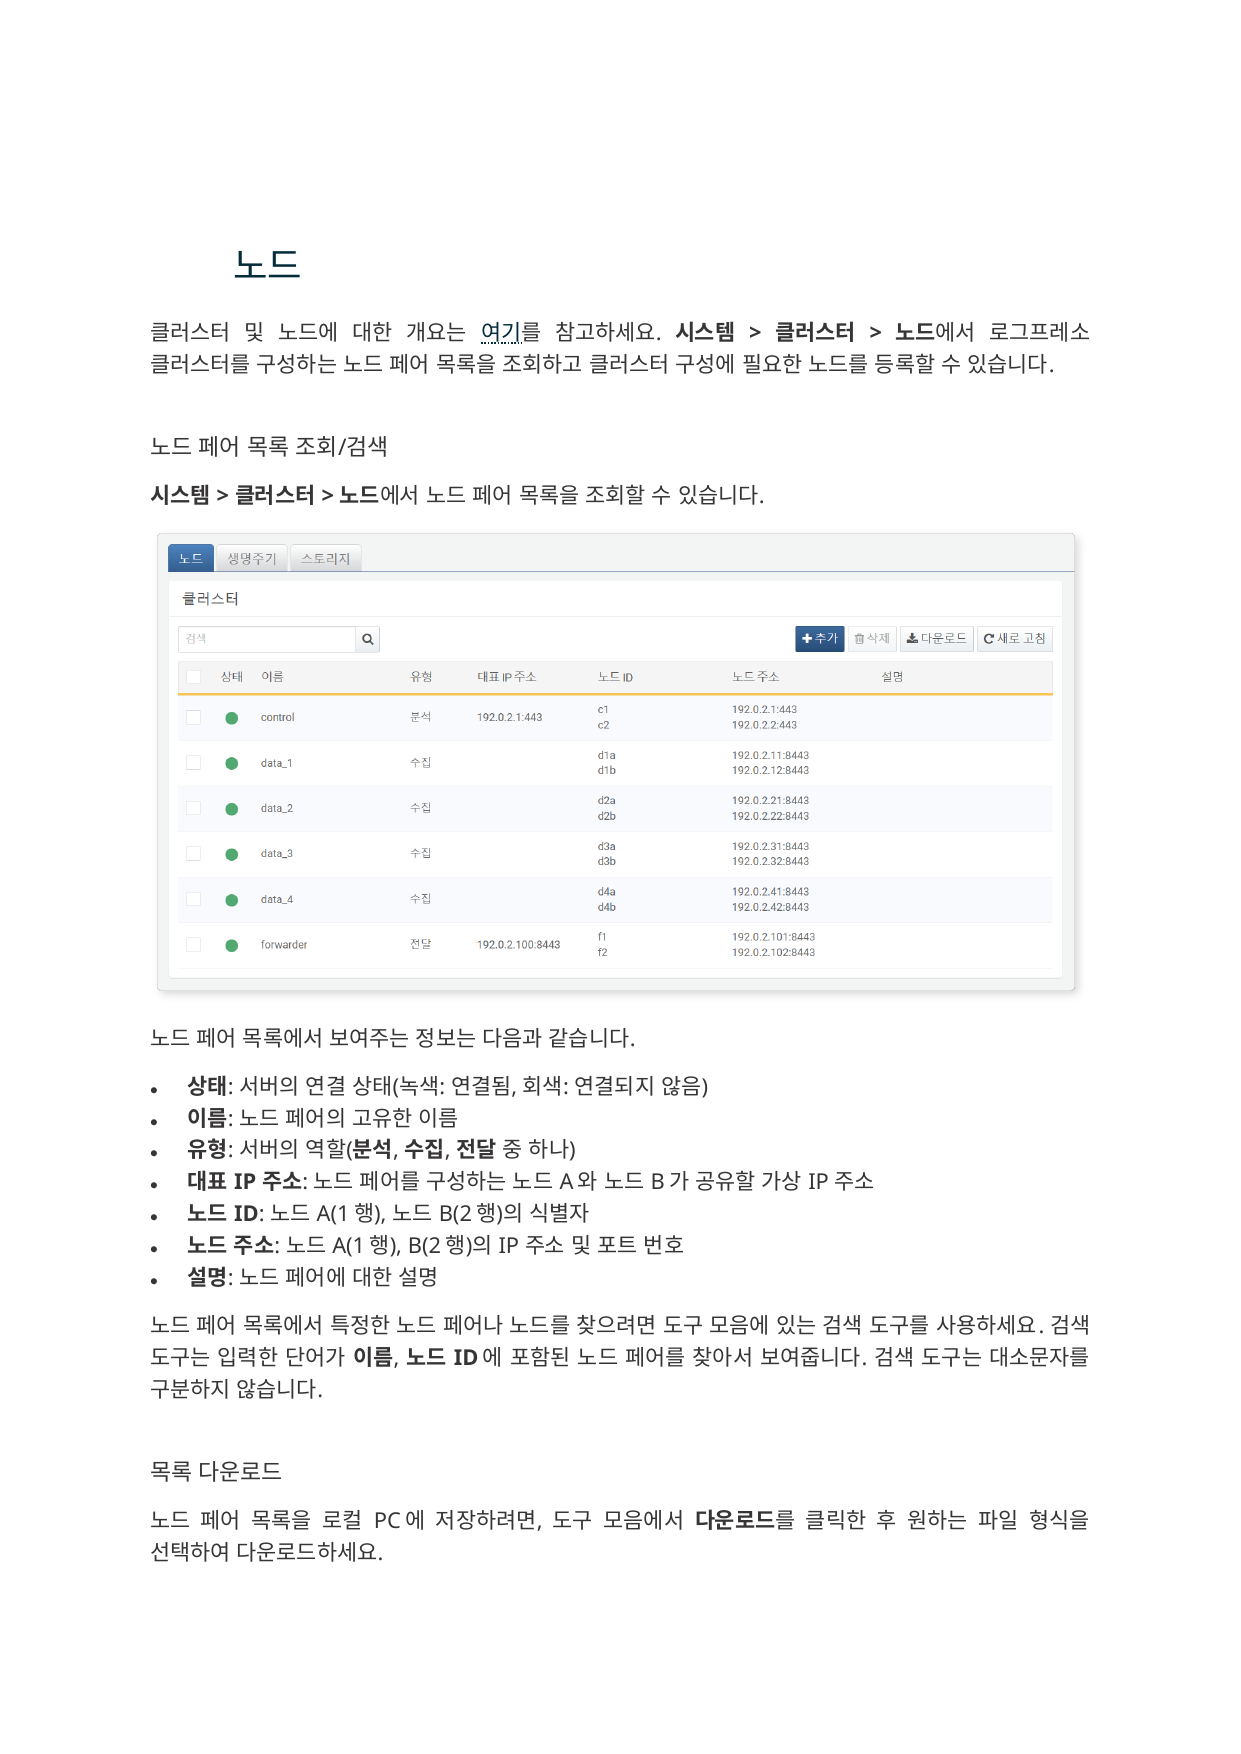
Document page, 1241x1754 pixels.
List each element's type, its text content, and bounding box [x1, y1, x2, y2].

list 노드 주소: 노드 A(1행), B(2행)의 IP 주소 및 포트 번호 [150, 1228, 1090, 1259]
picture [150, 526, 1088, 1004]
list 이름: 노드 페어의 고유한 이름 [150, 1101, 1090, 1132]
text 노드 페어 목록 조회/검색 [150, 428, 1090, 462]
list 노드 ID: 노드 A(1행), 노드 B(2행)의 식별자 [150, 1196, 1090, 1228]
list 설명: 노드 페어에 대한 설명 [150, 1259, 1090, 1291]
text 목록 다운로드 [150, 1453, 1090, 1487]
list 대표 IP 주소: 노드 페어를 구성하는 노드 A와 노드 B가 공유할 가상 IP 주소 [150, 1164, 1090, 1196]
list 상태: 서버의 연결 상태(녹색: 연결됨, 회색: 연결되지 않음) [150, 1069, 1090, 1101]
text 노드 페어 목록에서 보여주는 정보는 다음과 같습니다. [150, 1021, 1090, 1052]
text 노드 페어 목록에서 특정한 노드 페어나 노드를 찾으려면 도구 모음에 있는 검색 도구를 사용하세요. 검색 도구는 입력한 단어가 이름, 노드 ID에 포함된 노드 페어를 찾아서 보여줍니다. 검색 도구는 대소문자를 구분하지 않습니다. [150, 1308, 1090, 1403]
list 유형: 서버의 역할(분석, 수집, 전달 중 하나) [150, 1132, 1090, 1164]
text 노드 페어 목록을 로컬 PC에 저장하려면, 도구 모음에서 다운로드를 클릭한 후 원하는 파일 형식을 선택하여 다운로드하세요. [150, 1503, 1090, 1567]
text 클러스터 및 노드에 대한 개요는 여기를 참고하세요. 시스템 > 클러스터 > 노드에서 로그프레소 클러스터를 구성하는 노드 페어 목록을 조회하고 클러스터 구성에 필요한 노드를 등록할 수 있습니다. [150, 315, 1090, 378]
text 시스템 > 클러스터 > 노드에서 노드 페어 목록을 조회할 수 있습니다. [150, 478, 1090, 510]
subtitle 노드 [150, 236, 1090, 290]
